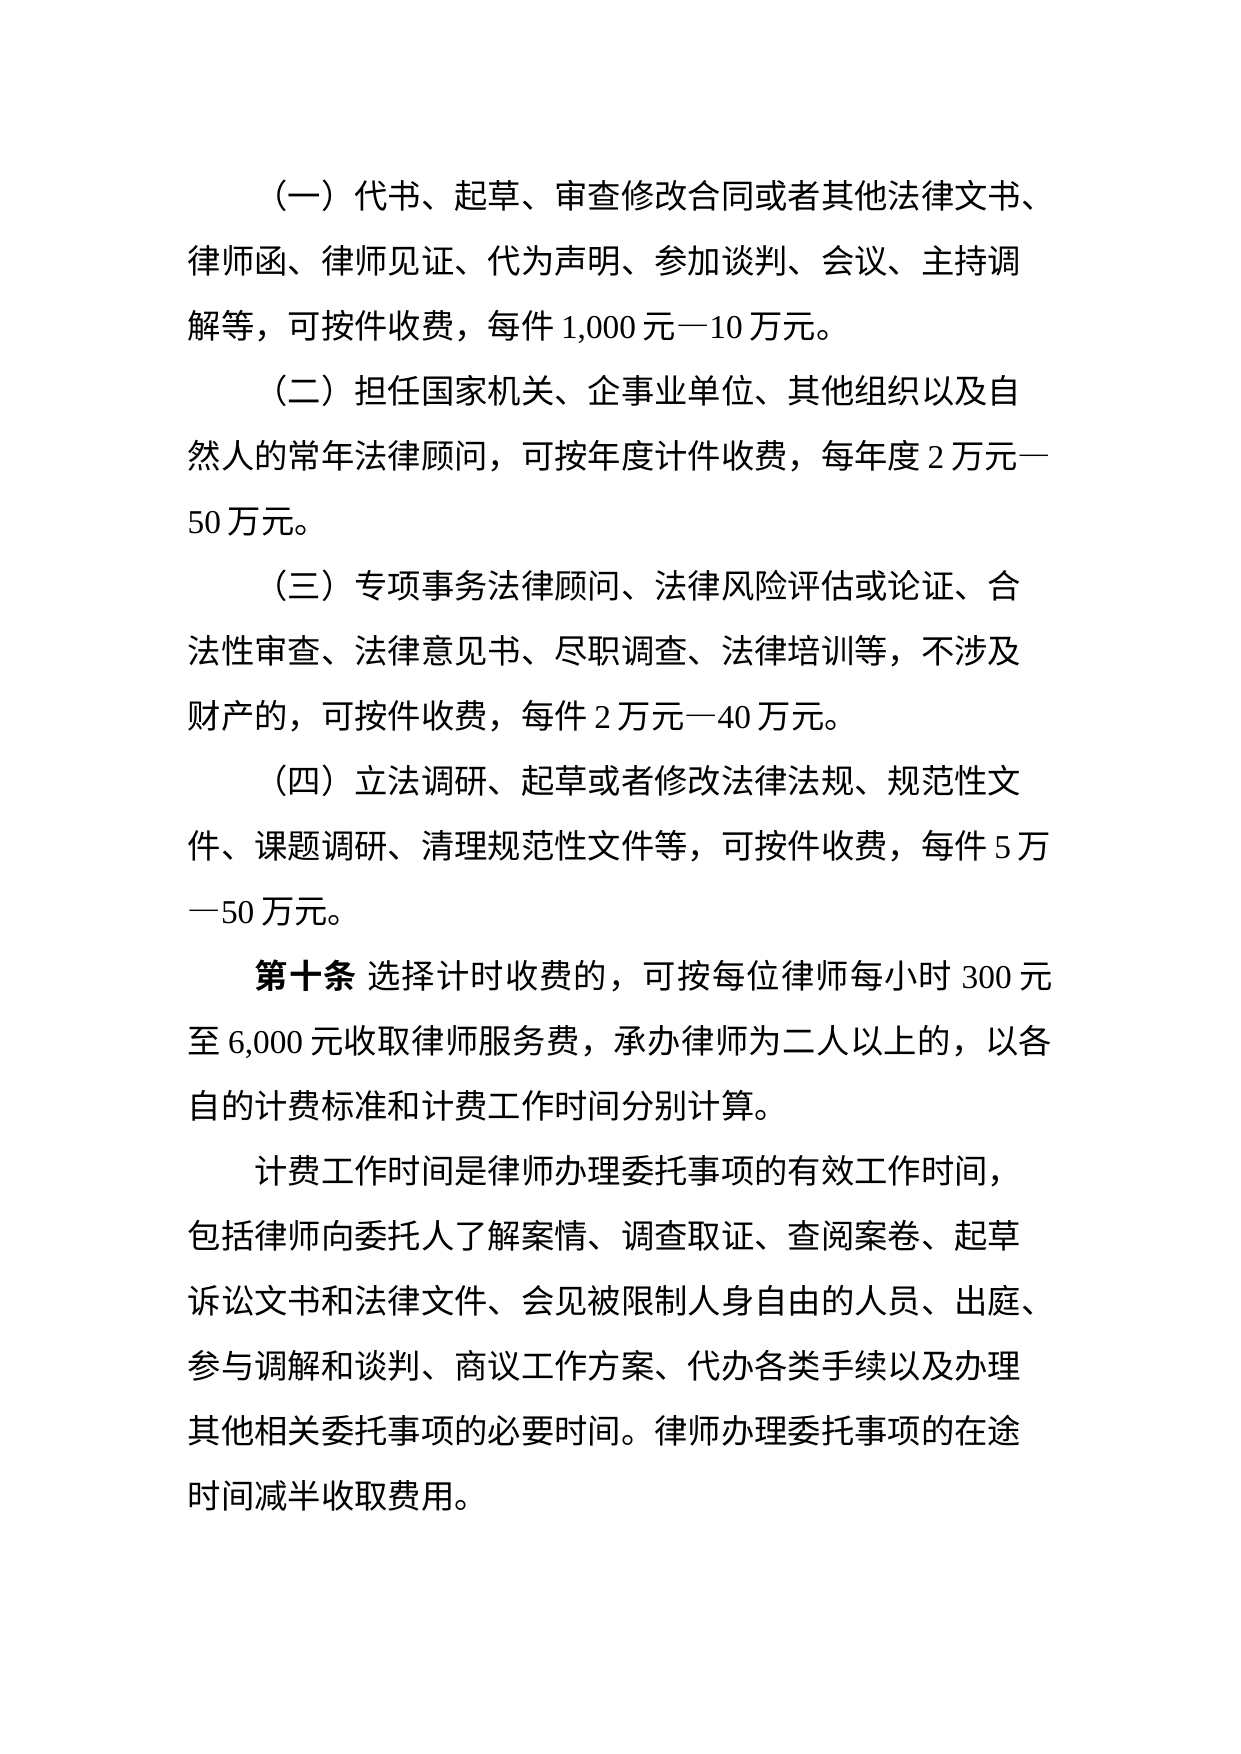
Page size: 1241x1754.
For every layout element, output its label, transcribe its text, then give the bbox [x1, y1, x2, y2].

text （二）担任国家机关、企事业单位、其他组织以及自然人的常年法律顾问，可按年度计件收费，每年度2万元—50万元。 [187, 357, 1053, 552]
text （三）专项事务法律顾问、法律风险评估或论证、合法性审查、法律意见书、尽职调查、法律培训等，不涉及财产的，可按件收费，每件2万元—40万元。 [187, 552, 1053, 747]
text 第十条 选择计时收费的，可按每位律师每小时300元至6,000元收取律师服务费，承办律师为二人以上的，以各自的计费标准和计费工作时间分别计算。 [187, 942, 1053, 1137]
text （一）代书、起草、审查修改合同或者其他法律文书、律师函、律师见证、代为声明、参加谈判、会议、主持调解等，可按件收费，每件1,000元—10万元。 [187, 162, 1053, 357]
text （四）立法调研、起草或者修改法律法规、规范性文件、课题调研、清理规范性文件等，可按件收费，每件5万—50万元。 [187, 747, 1053, 942]
text 计费工作时间是律师办理委托事项的有效工作时间，包括律师向委托人了解案情、调查取证、查阅案卷、起草诉讼文书和法律文件、会见被限制人身自由的人员、出庭、参与调解和谈判、商议工作方案、代办各类手续以及办理其他相关委托事项的必要时间。律师办理委托事项的在途时间减半收取费用。 [187, 1137, 1053, 1527]
